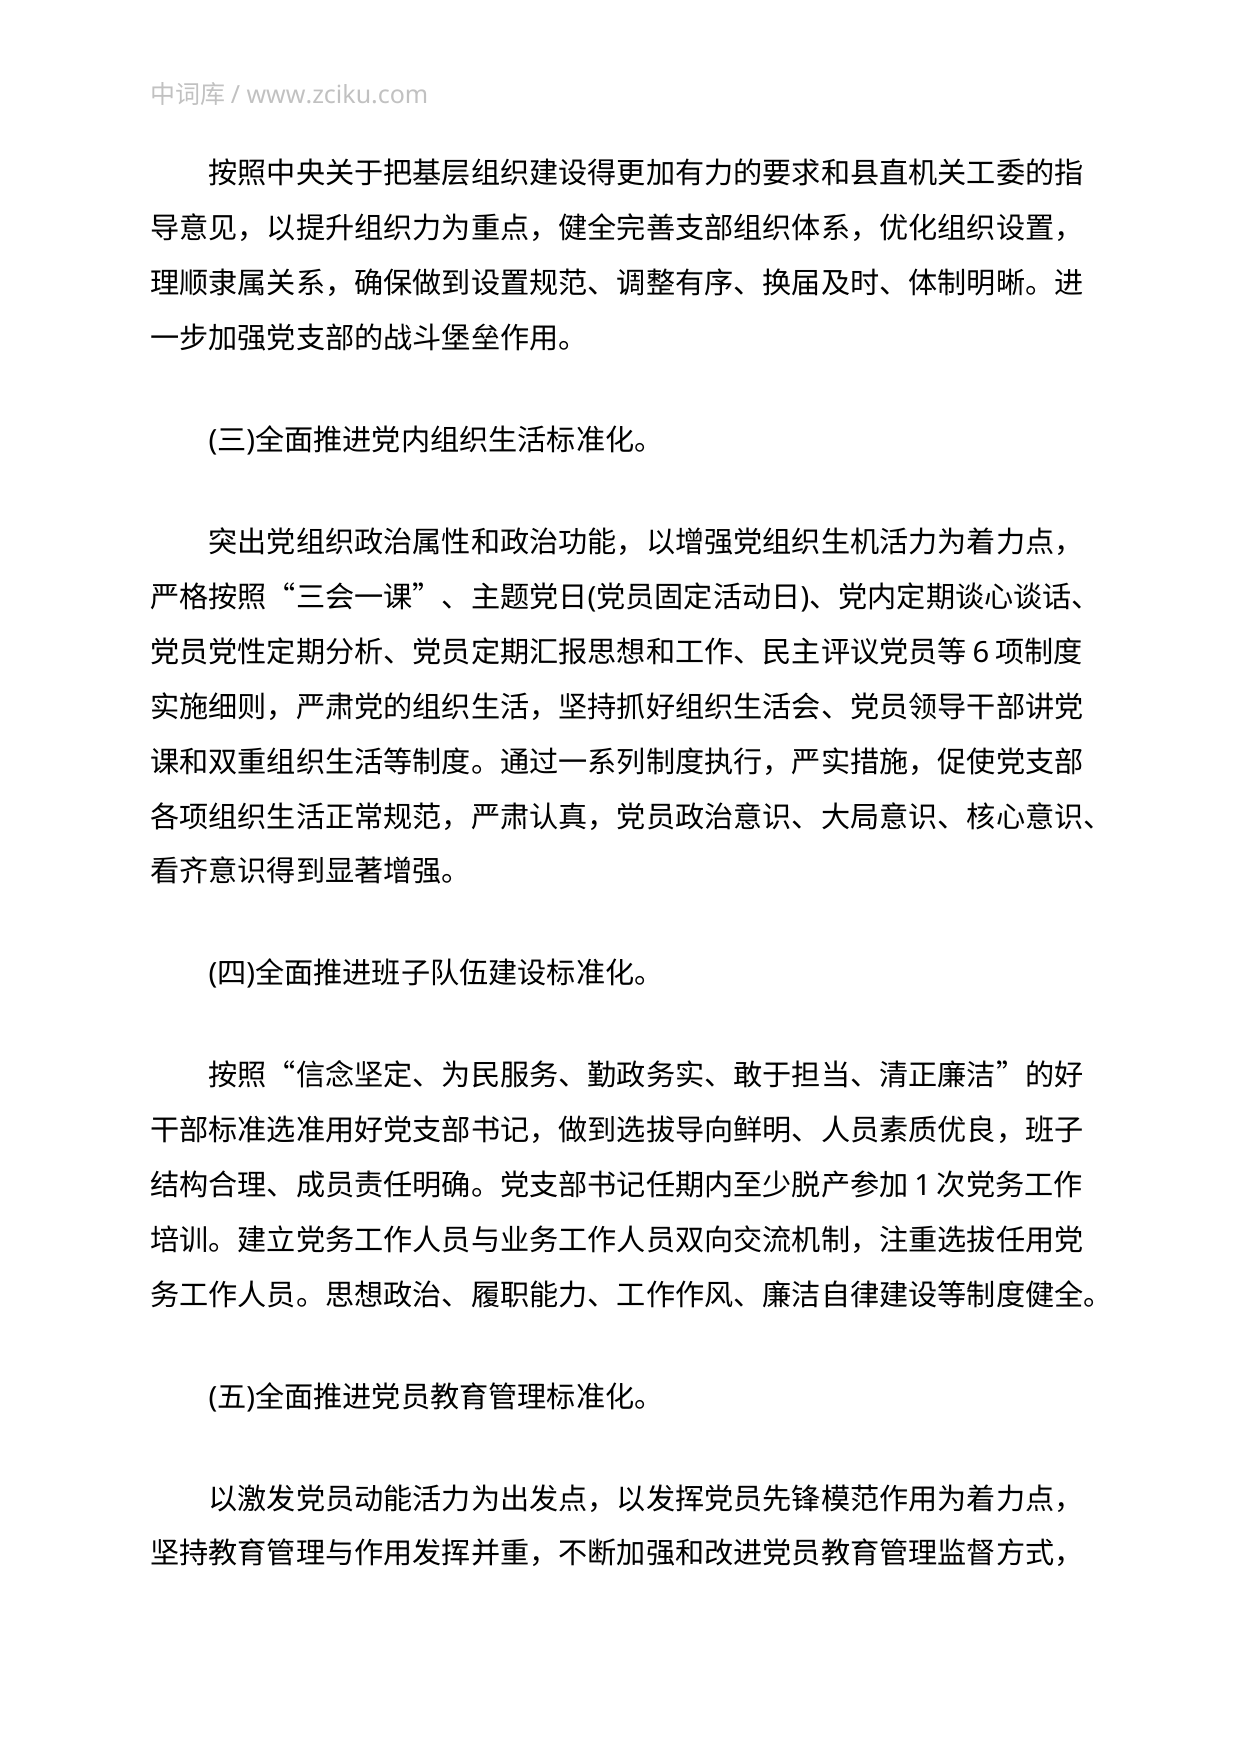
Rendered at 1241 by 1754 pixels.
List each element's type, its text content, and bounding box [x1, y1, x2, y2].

text (四)全面推进班子队伍建设标准化。 [150, 950, 1090, 992]
text (五)全面推进党员教育管理标准化。 [150, 1373, 1090, 1416]
text 突出党组织政治属性和政治功能，以增强党组织生机活力为着力点，严格按照“三会一课”、主题党日(党员固定活动日)、党内定期谈心谈话、党员党性定期分析、党员定期汇报思想和工作、民主评议党员等6项制度实施细则，严肃党的组织生活，坚持抓好组织生活会、党员领导干部讲党课和双重组织生活等制度。通过一系列制度执行，严实措施，促使党支部各项组织生活正常规范，严肃认真，党员政治意识、大局意识、核心意识、看齐意识得到显著增强。 [150, 518, 1090, 890]
text 按照中央关于把基层组织建设得更加有力的要求和县直机关工委的指导意见，以提升组织力为重点，健全完善支部组织体系，优化组织设置，理顺隶属关系，确保做到设置规范、调整有序、换届及时、体制明晰。进一步加强党支部的战斗堡垒作用。 [150, 150, 1090, 357]
text 按照“信念坚定、为民服务、勤政务实、敢于担当、清正廉洁”的好干部标准选准用好党支部书记，做到选拔导向鲜明、人员素质优良，班子结构合理、成员责任明确。党支部书记任期内至少脱产参加1次党务工作培训。建立党务工作人员与业务工作人员双向交流机制，注重选拔任用党务工作人员。思想政治、履职能力、工作作风、廉洁自律建设等制度健全。 [150, 1052, 1090, 1314]
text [150, 1475, 1090, 1572]
text (三)全面推进党内组织生活标准化。 [150, 416, 1090, 459]
